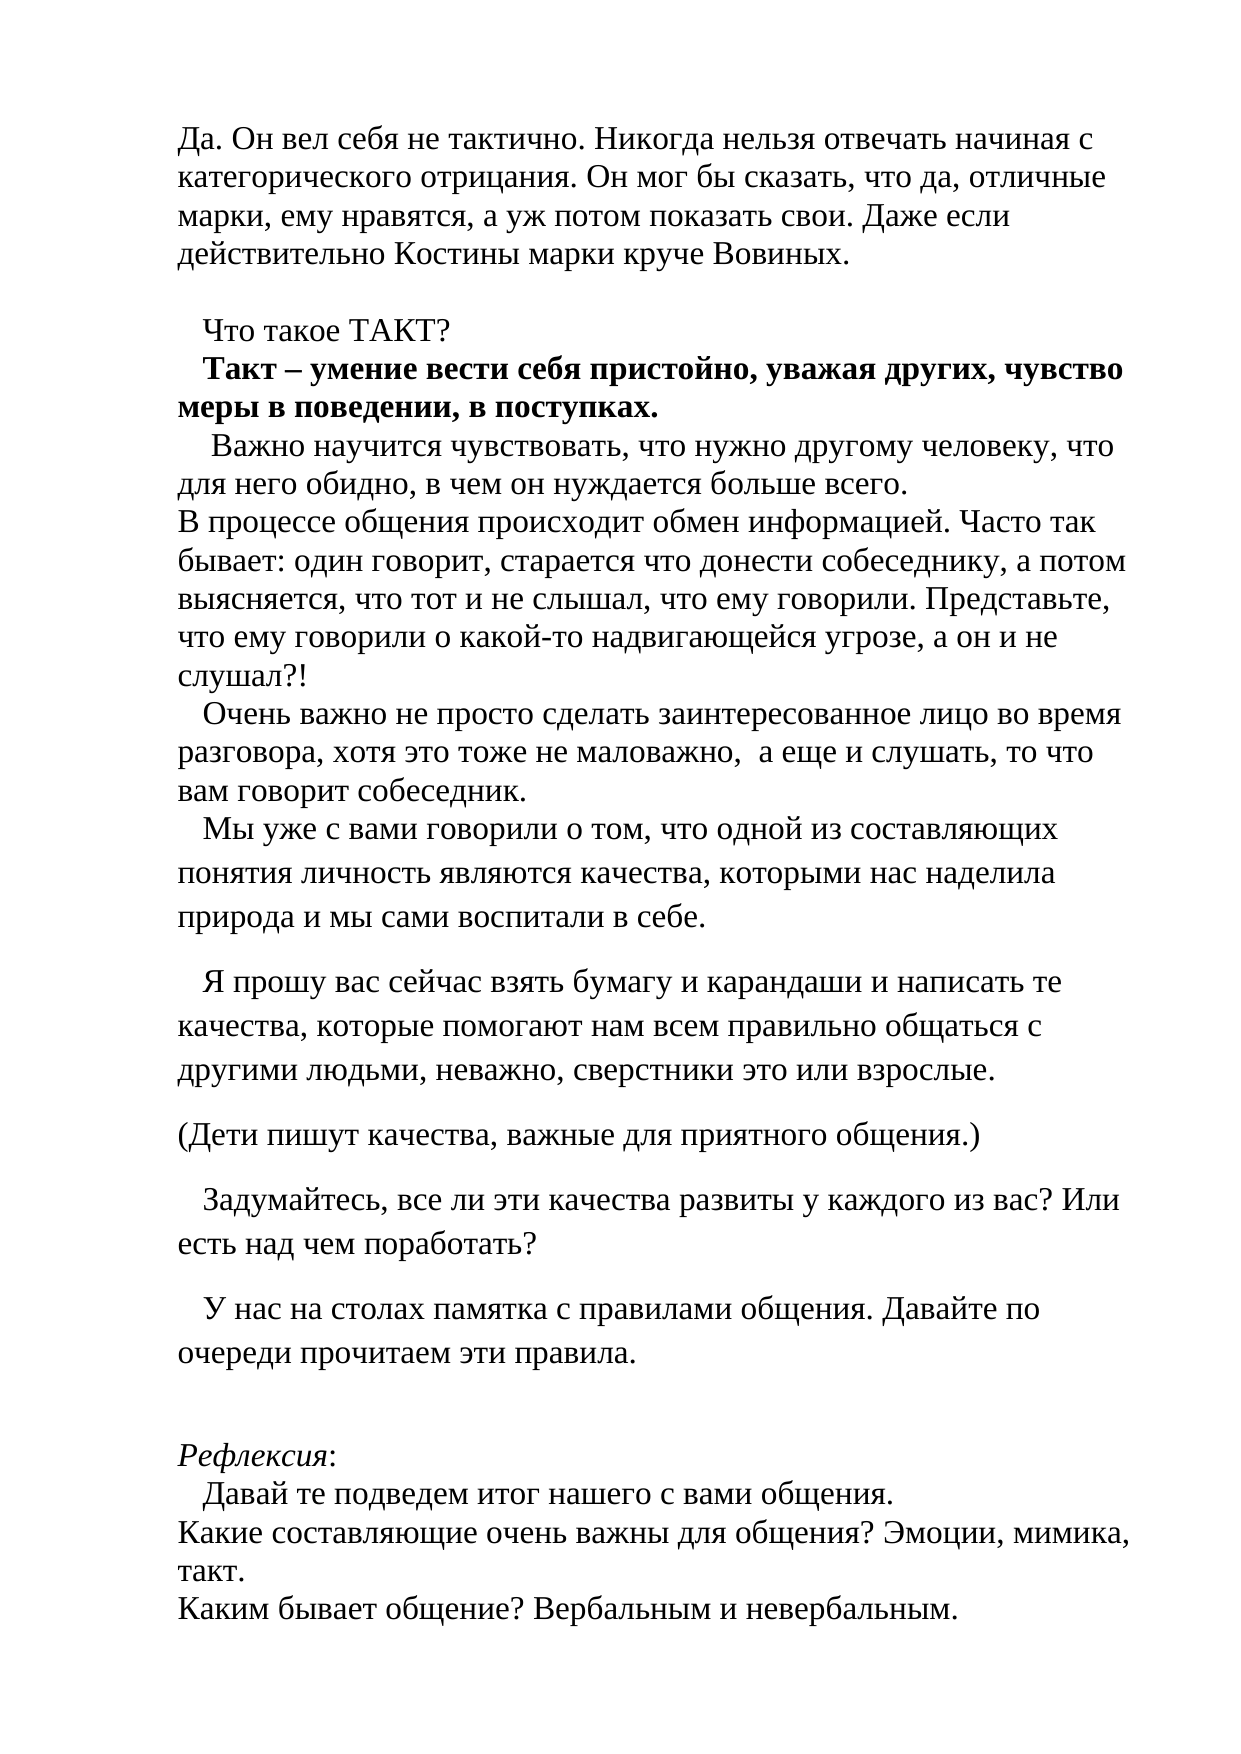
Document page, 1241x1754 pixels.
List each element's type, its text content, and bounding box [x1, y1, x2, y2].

text Какие составляющие очень важны для общения? Эмоции, мимика, такт. [177, 1512, 1152, 1589]
text Что такое ТАКТ? [177, 310, 1152, 348]
text Я прошу вас сейчас взять бумагу и карандаши и написать те качества, которые помогают нам всем правильно общаться с другими людьми, неважно, сверстники это или взрослые. [177, 961, 1152, 1088]
text У нас на столах памятка с правилами общения. Давайте по очереди прочитаем эти правила. [177, 1288, 1152, 1370]
text Давай те подведем итог нашего с вами общения. [177, 1474, 1152, 1512]
text Задумайтесь, все ли эти качества развиты у каждого из вас? Или есть над чем поработать? [177, 1179, 1152, 1261]
text Очень важно не просто сделать заинтересованное лицо во время разговора, хотя это тоже не маловажно, а еще и слушать, то что вам говорит собеседник. [177, 693, 1152, 808]
text Рефлексия: [177, 1435, 1152, 1474]
text (Дети пишут качества, важные для приятного общения.) [177, 1114, 1152, 1152]
text Мы уже с вами говорили о том, что одной из составляющих понятия личность являются качества, которыми нас наделила природа и мы сами воспитали в себе. [177, 808, 1152, 934]
text В процессе общения происходит обмен информацией. Часто так бывает: один говорит, старается что донести собеседнику, а потом выясняется, что тот и не слышал, что ему говорили. Представьте, что ему говорили о какой-то надвигающейся угрозе, а он и не слушал?! [177, 501, 1152, 693]
text Да. Он вел себя не тактично. Никогда нельзя отвечать начиная с категорического отрицания. Он мог бы сказать, что да, отличные марки, ему нравятся, а уж потом показать свои. Даже если действительно Костины марки круче Вовиных. [177, 118, 1152, 271]
text Важно научится чувствовать, что нужно другому человеку, что для него обидно, в чем он нуждается больше всего. [177, 425, 1152, 501]
text Каким бывает общение? Вербальным и невербальным. [177, 1589, 1152, 1627]
text Такт – умение вести себя пристойно, уважая других, чувство меры в поведении, в поступках. [177, 348, 1152, 425]
